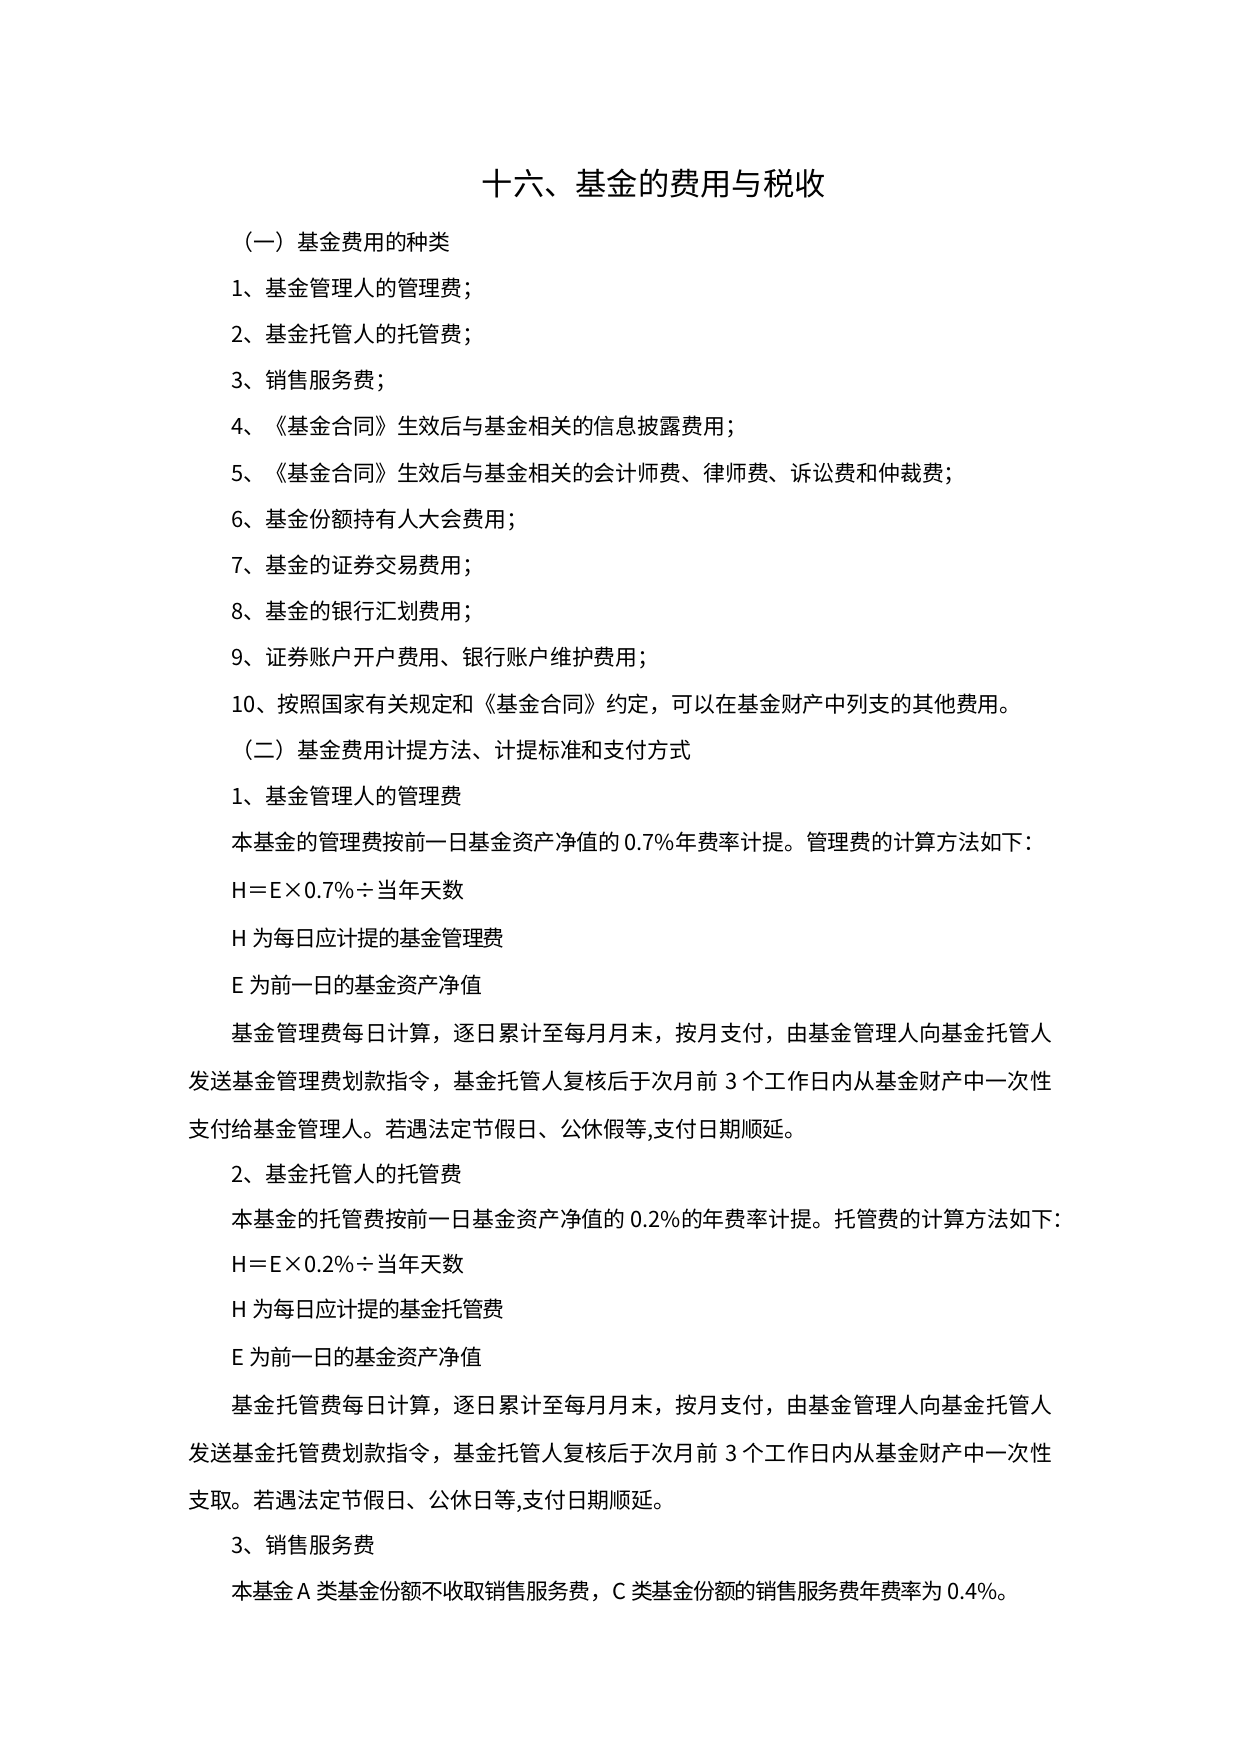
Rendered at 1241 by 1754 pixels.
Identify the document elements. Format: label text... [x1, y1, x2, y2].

text 2、基金托管人的托管费 [232, 1160, 1115, 1188]
text 9、证券账户开户费用、银行账户维护费用； [232, 640, 1115, 672]
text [232, 1574, 1041, 1605]
text 8、基金的银行汇划费用； [232, 594, 1115, 626]
text 2、基金托管人的托管费； [232, 317, 1115, 349]
text H 为每日应计提的基金管理费E 为前一日的基金资产净值 [232, 921, 511, 1000]
text （二）基金费用计提方法、计提标准和支付方式 [232, 733, 1115, 764]
text 本基金的托管费按前一日基金资产净值的 0.2%的年费率计提。托管费的计算方法如下： [188, 1202, 1053, 1234]
subtitle 十六、基金的费用与税收 [274, 159, 1032, 204]
text H 为每日应计提的基金托管费E 为前一日的基金资产净值 [232, 1292, 511, 1372]
text 本基金的管理费按前一日基金资产净值的 0.7%年费率计提。管理费的计算方法如下： H＝E×0.7%÷当年天数 [232, 825, 1047, 904]
text 基金管理费每日计算，逐日累计至每月月末，按月支付，由基金管理人向基金托管人发送基金管理费划款指令，基金托管人复核后于次月前 3 个工作日内从基金财产中一次性支付给基金管理人。若遇法定节假日、公休假等,支付日期顺延。 [188, 1016, 1053, 1144]
text 7、基金的证券交易费用； [232, 548, 1115, 579]
text 3、销售服务费； [232, 363, 1115, 395]
text H＝E×0.2%÷当年天数 [232, 1250, 1115, 1278]
text 10、按照国家有关规定和《基金合同》约定，可以在基金财产中列支的其他费用。 [232, 687, 1115, 718]
text 6、基金份额持有人大会费用； [232, 502, 1115, 533]
text 4、《基金合同》生效后与基金相关的信息披露费用； [232, 409, 1115, 441]
text 基金托管费每日计算，逐日累计至每月月末，按月支付，由基金管理人向基金托管人发送基金托管费划款指令，基金托管人复核后于次月前 3 个工作日内从基金财产中一次性支取。若遇法定节假日、公休日等,支付日期顺延。 [188, 1388, 1053, 1515]
text 1、基金管理人的管理费 [232, 779, 1115, 811]
text 5、《基金合同》生效后与基金相关的会计师费、律师费、诉讼费和仲裁费； [232, 456, 1115, 487]
text 1、基金管理人的管理费； [232, 271, 1115, 302]
text 3、销售服务费 [232, 1531, 1115, 1559]
text （一）基金费用的种类 [232, 224, 1115, 256]
